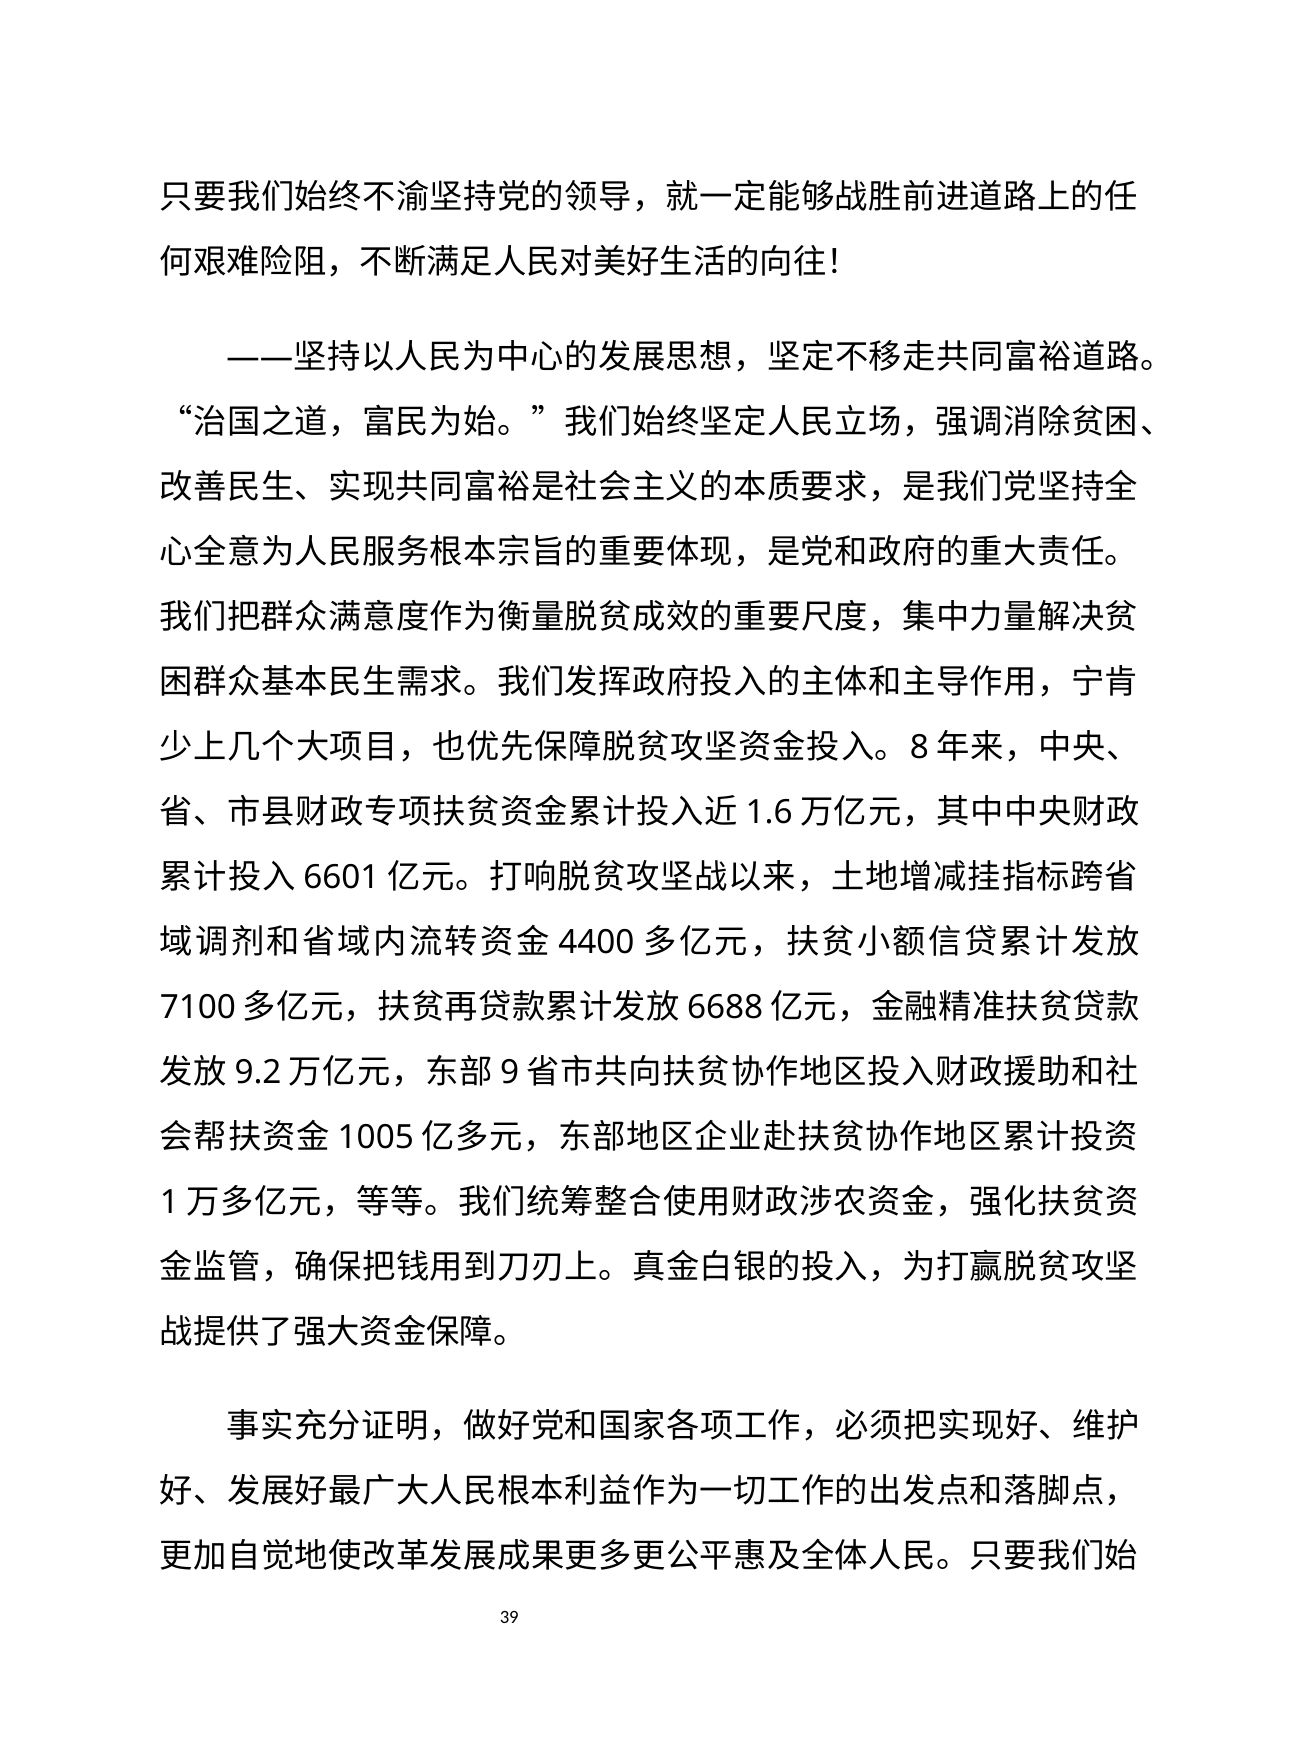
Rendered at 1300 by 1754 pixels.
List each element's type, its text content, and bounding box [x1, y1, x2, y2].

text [159, 162, 1140, 292]
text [159, 1390, 1140, 1585]
text ——坚持以人民为中心的发展思想，坚定不移走共同富裕道路。“治国之道，富民为始。”我们始终坚定人民立场，强调消除贫困、改善民生、实现共同富裕是社会主义的本质要求，是我们党坚持全心全意为人民服务根本宗旨的重要体现，是党和政府的重大责任。我们把群众满意度作为衡量脱贫成效的重要尺度，集中力量解决贫困群众基本民生需求。我们发挥政府投入的主体和主导作用，宁肯少上几个大项目，也优先保障脱贫攻坚资金投入。8年来，中央、省、市县财政专项扶贫资金累计投入近1.6万亿元，其中中央财政累计投入6601亿元。打响脱贫攻坚战以来，土地增减挂指标跨省域调剂和省域内流转资金4400多亿元，扶贫小额信贷累计发放7100多亿元，扶贫再贷款累计发放6688亿元，金融精准扶贫贷款发放9.2万亿元，东部9省市共向扶贫协作地区投入财政援助和社会帮扶资金1005亿多元，东部地区企业赴扶贫协作地区累计投资1万多亿元，等等。我们统筹整合使用财政涉农资金，强化扶贫资金监管，确保把钱用到刀刃上。真金白银的投入，为打赢脱贫攻坚战提供了强大资金保障。 [159, 321, 1140, 1361]
